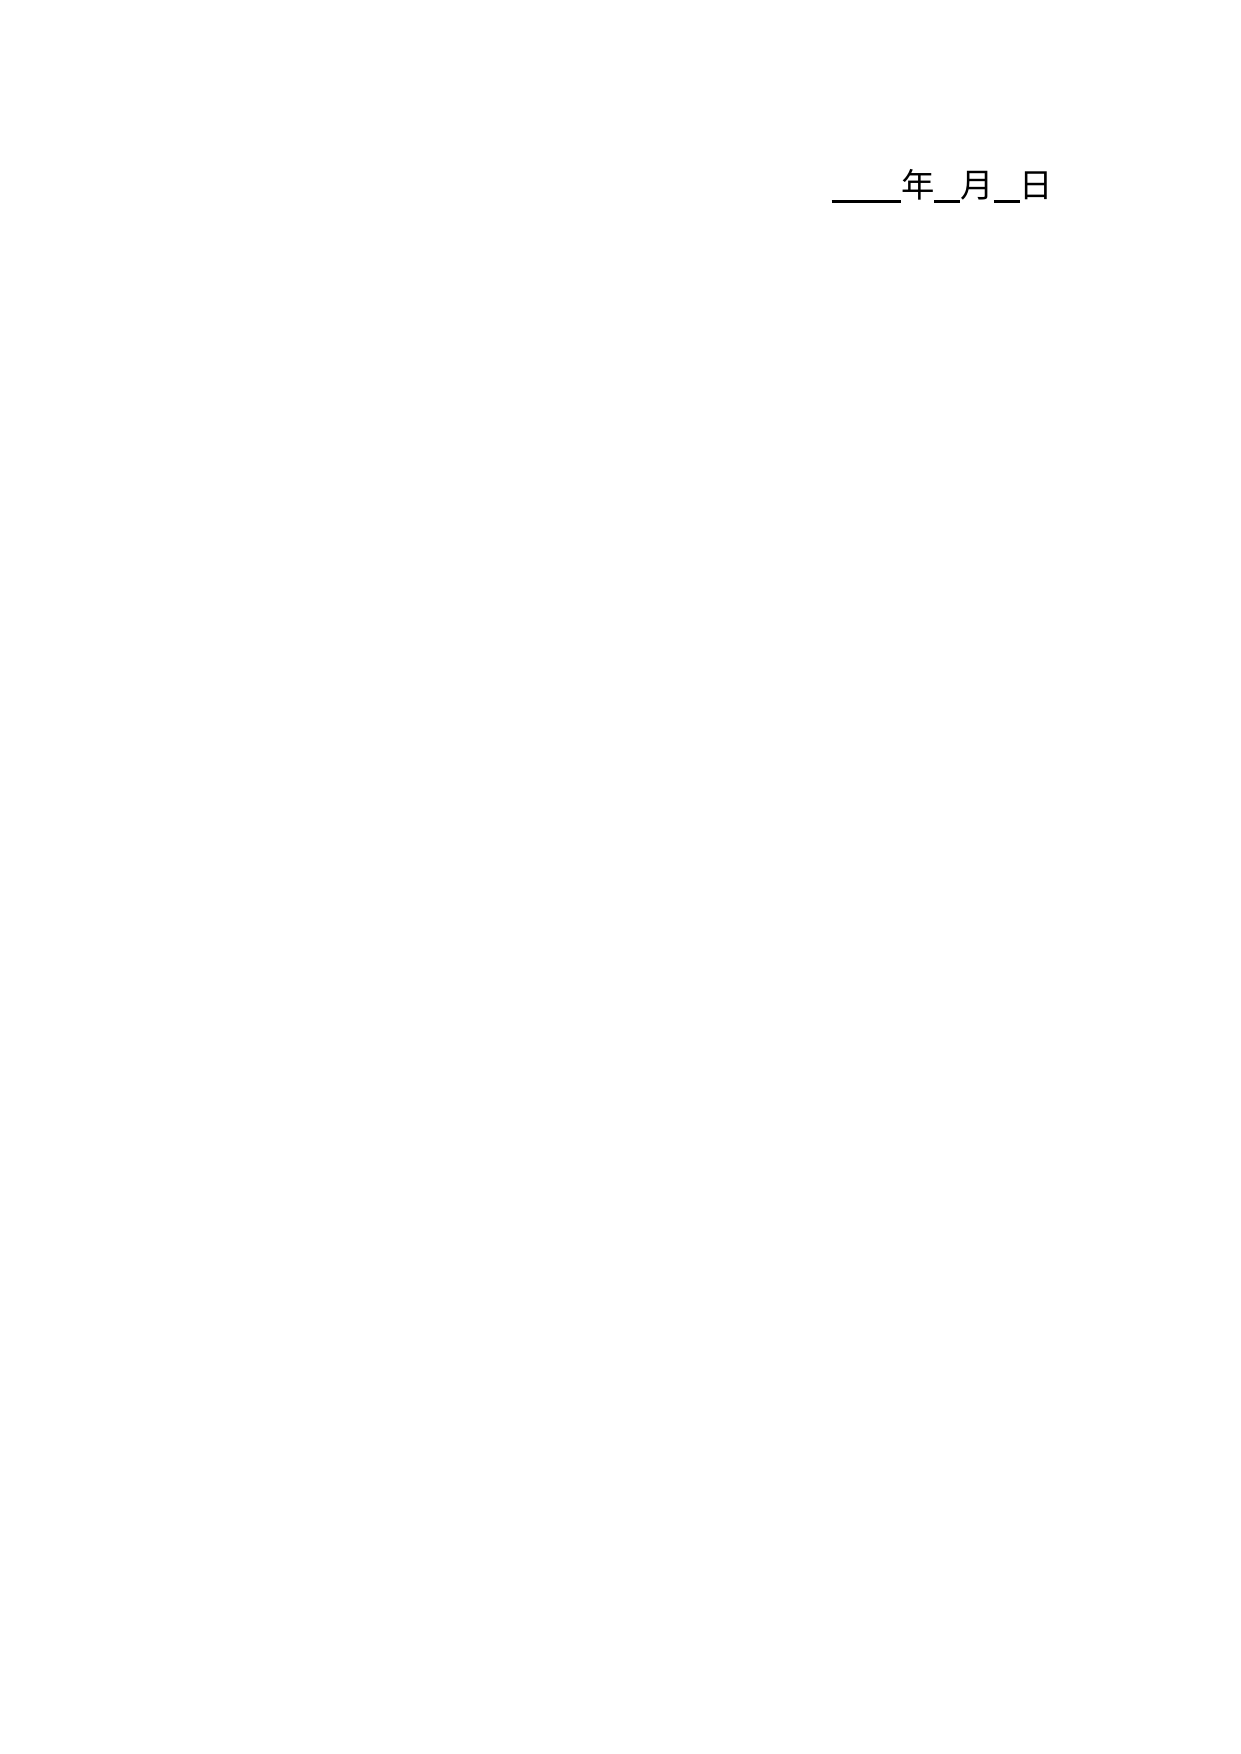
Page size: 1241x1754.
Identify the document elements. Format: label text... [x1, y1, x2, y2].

text 年 月 日 [187, 162, 1053, 207]
